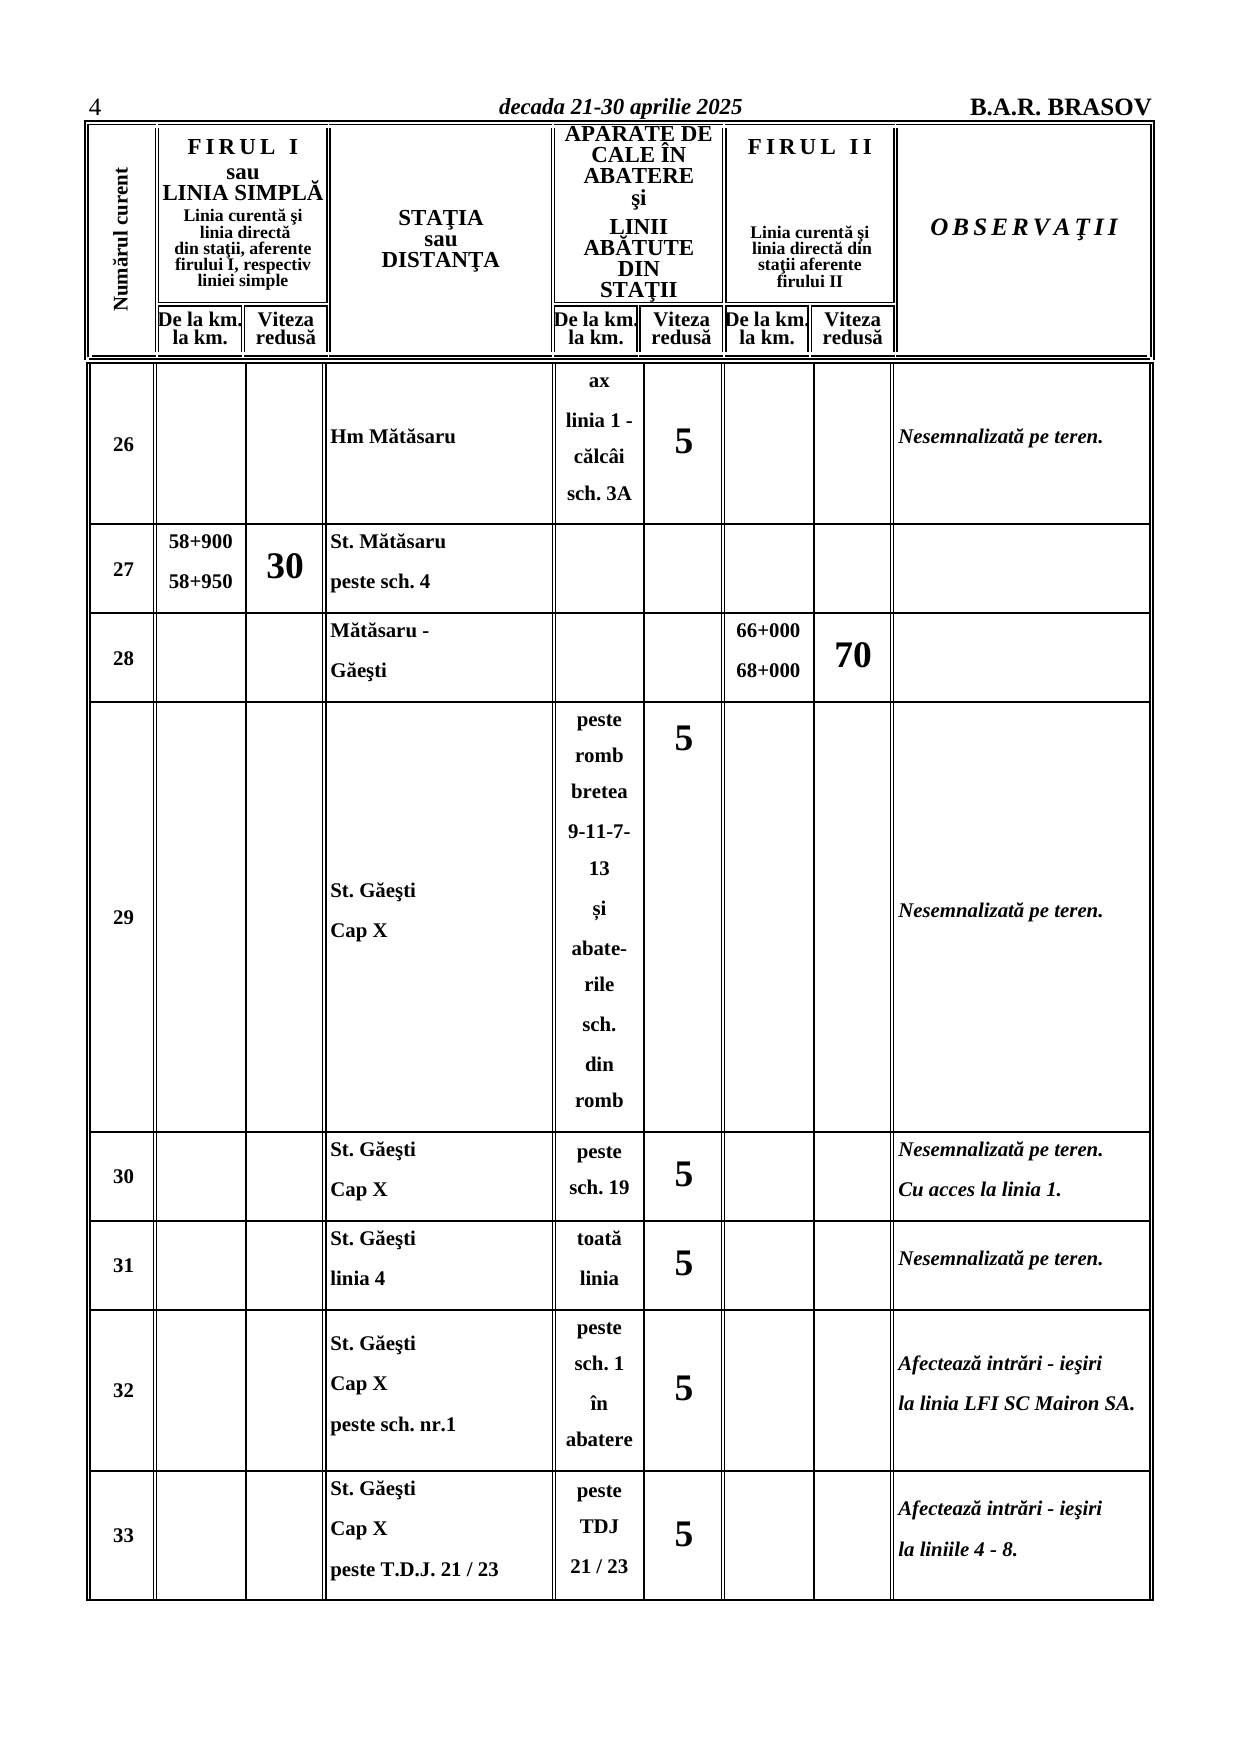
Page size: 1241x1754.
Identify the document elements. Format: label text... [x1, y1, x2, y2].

table_cell Nesemnalizată pe teren. [894, 1222, 1149, 1309]
table_cell [157, 614, 245, 701]
table_cell [247, 614, 322, 701]
table_cell [725, 1472, 813, 1599]
table_cell 66+000 68+000 [725, 614, 813, 701]
table_cell [725, 1311, 813, 1470]
table_cell peste romb bretea 9-11-7-13 și abate-rile sch. din romb [556, 703, 643, 1131]
table_cell [157, 1472, 245, 1599]
table_cell 5 [645, 364, 721, 523]
table_cell Hm Mătăsaru [327, 364, 552, 523]
table_cell [91, 525, 153, 612]
table_cell [815, 364, 890, 523]
table_cell [157, 1311, 245, 1470]
table_cell [157, 703, 245, 1131]
table_cell [157, 1222, 245, 1309]
table_cell St. Găeşti Cap X peste sch. nr.1 [327, 1311, 552, 1470]
table_cell St. Mătăsaru peste sch. 4 [327, 525, 552, 612]
table_cell St. Găeşti Cap X [327, 703, 552, 1131]
table_cell 58+900 58+950 [157, 525, 245, 612]
table_cell [91, 614, 153, 701]
table_cell ax linia 1 - călcâi sch. 3A [556, 364, 643, 523]
table_cell [91, 1222, 153, 1309]
table_cell Nesemnalizată pe teren. Cu acces la linia 1. [894, 1133, 1149, 1220]
table_cell [815, 525, 890, 612]
table_cell [247, 364, 322, 523]
table_cell toată linia [556, 1222, 643, 1309]
table_cell Afectează intrări - ieşiri la linia LFI SC Mairon SA. [894, 1311, 1149, 1470]
table_cell 5 [645, 1472, 721, 1599]
table_cell [645, 525, 721, 612]
table_cell [556, 614, 643, 701]
table_cell 5 [645, 1311, 721, 1470]
table_cell 30 [247, 525, 322, 612]
table_cell [725, 1133, 813, 1220]
table_cell peste sch. 1 în abatere [556, 1311, 643, 1470]
table_cell [725, 703, 813, 1131]
table_cell [91, 1311, 153, 1470]
table_cell [91, 1472, 153, 1599]
table_cell [894, 614, 1149, 701]
table_cell [815, 1222, 890, 1309]
table_cell 5 [645, 1222, 721, 1309]
table_cell peste sch. 19 [556, 1133, 643, 1220]
table_cell 5 [645, 1133, 721, 1220]
table_cell [556, 525, 643, 612]
table_cell [645, 614, 721, 701]
table_cell [247, 1472, 322, 1599]
table_cell [815, 1311, 890, 1470]
table_cell [157, 1133, 245, 1220]
table_cell [815, 703, 890, 1131]
table_cell [815, 1472, 890, 1599]
table_cell [91, 703, 153, 1131]
table_cell [815, 1133, 890, 1220]
table_cell [247, 1222, 322, 1309]
table_cell Nesemnalizată pe teren. [894, 703, 1149, 1131]
table_cell Nesemnalizată pe teren. [894, 364, 1149, 523]
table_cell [894, 1472, 1149, 1599]
table_cell 70 [815, 614, 890, 701]
table_cell [91, 364, 153, 523]
table_cell [725, 525, 813, 612]
table_cell peste TDJ 21 / 23 [556, 1472, 643, 1599]
table_cell [894, 525, 1149, 612]
table_cell St. Găeşti Cap X peste T.D.J. 21 / 23 [327, 1472, 552, 1599]
table_cell Mătăsaru - Găeşti [327, 614, 552, 701]
table_cell [247, 703, 322, 1131]
table_cell [725, 364, 813, 523]
table_cell [91, 1133, 153, 1220]
table_cell [247, 1133, 322, 1220]
table_cell St. Găeşti Cap X [327, 1133, 552, 1220]
table_cell St. Găeşti linia 4 [327, 1222, 552, 1309]
table_cell 5 [645, 703, 721, 1131]
table_cell [247, 1311, 322, 1470]
table_cell [725, 1222, 813, 1309]
table_cell [157, 364, 245, 523]
